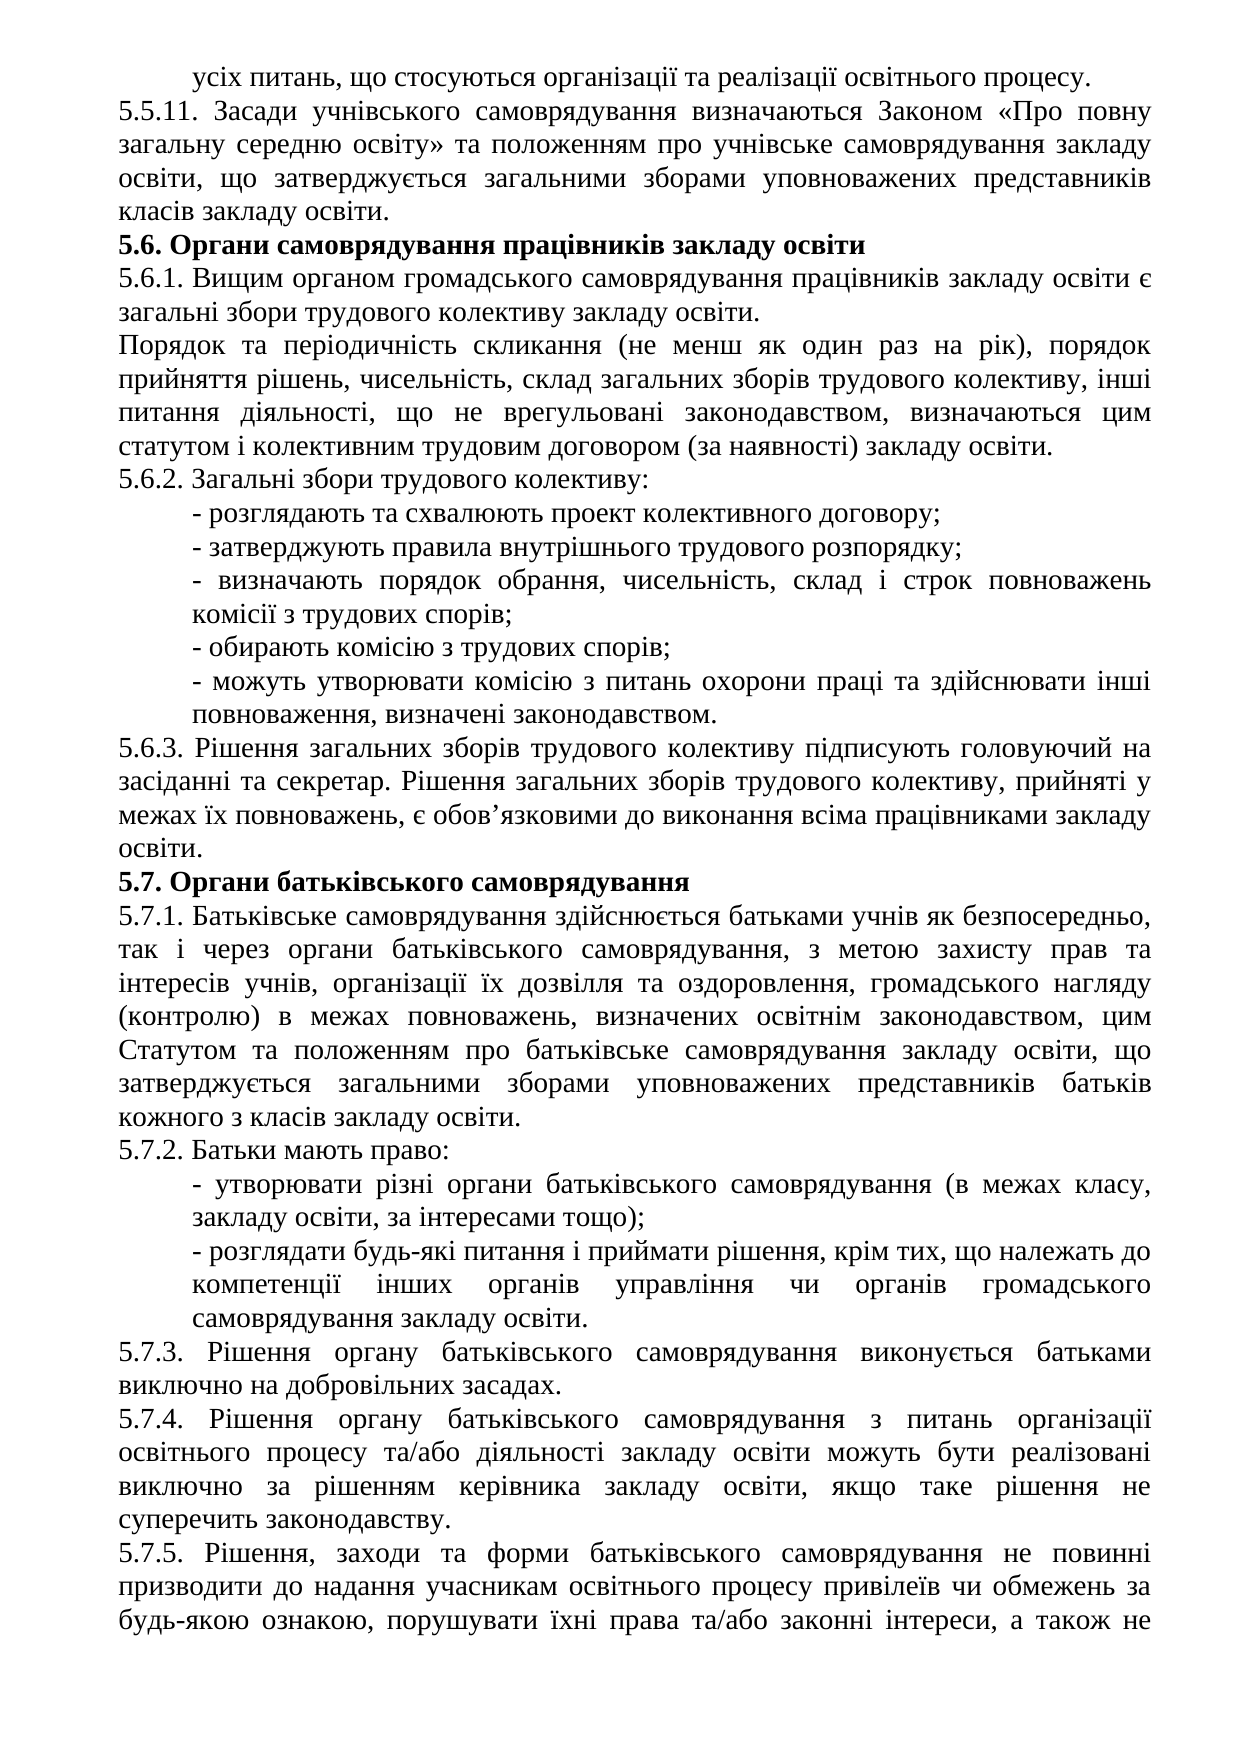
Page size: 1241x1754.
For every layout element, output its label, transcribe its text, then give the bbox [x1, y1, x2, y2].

text - обирають комісію з трудових спорів; [192, 629, 1152, 663]
text - затверджують правила внутрішнього трудового розпорядку; [192, 529, 1152, 562]
text 5.7.4. Рішення органу батьківського самоврядування з питань організації освітнього процесу та/або діяльності закладу освіти можуть бути реалізовані виключно за рішенням керівника закладу освіти, якщо таке рішення не суперечить законодавству. [118, 1401, 1152, 1535]
text 5.7.3. Рішення органу батьківського самоврядування виконується батьками виключно на добровільних засадах. [118, 1334, 1152, 1401]
text 5.6.3. Рішення загальних зборів трудового колективу підписують головуючий на засіданні та секретар. Рішення загальних зборів трудового колективу, прийняті у межах їх повноважень, є обов’язковими до виконання всіма працівниками закладу освіти. [118, 730, 1152, 864]
text - розглядати будь-які питання і приймати рішення, крім тих, що належать до компетенції інших органів управління чи органів громадського самоврядування закладу освіти. [192, 1233, 1152, 1334]
text 5.6. Органи самоврядування працівників закладу освіти [118, 227, 1152, 260]
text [118, 1535, 1152, 1636]
text 5.7.2. Батьки мають право: [118, 1132, 1152, 1166]
text 5.6.1. Вищим органом громадського самоврядування працівників закладу освіти є загальні збори трудового колективу закладу освіти. [118, 260, 1152, 327]
text 5.7. Органи батьківського самоврядування [118, 864, 1152, 898]
text 5.6.2. Загальні збори трудового колективу: [118, 462, 1152, 495]
text - можуть утворювати комісію з питань охорони праці та здійснювати інші повноваження, визначені законодавством. [192, 663, 1152, 730]
text - визначають порядок обрання, чисельність, склад і строк повноважень комісії з трудових спорів; [192, 562, 1152, 629]
text 5.5.11. Засади учнівського самоврядування визначаються Законом «Про повну загальну середню освіту» та положенням про учнівське самоврядування закладу освіти, що затверджується загальними зборами уповноважених представників класів закладу освіти. [118, 93, 1152, 227]
text 5.7.1. Батьківське самоврядування здійснюється батьками учнів як безпосередньо, так і через органи батьківського самоврядування, з метою захисту прав та інтересів учнів, організації їх дозвілля та оздоровлення, громадського нагляду (контролю) в межах повноважень, визначених освітнім законодавством, цим Статутом та положенням про батьківське самоврядування закладу освіти, що затверджується загальними зборами уповноважених представників батьків кожного з класів закладу освіти. [118, 898, 1152, 1132]
text - розглядають та схвалюють проект колективного договору; [192, 495, 1152, 529]
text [192, 59, 1152, 93]
text Порядок та періодичність скликання (не менш як один раз на рік), порядок прийняття рішень, чисельність, склад загальних зборів трудового колективу, інші питання діяльності, що не врегульовані законодавством, визначаються цим статутом і колективним трудовим договором (за наявності) закладу освіти. [118, 327, 1152, 462]
text - утворювати різні органи батьківського самоврядування (в межах класу, закладу освіти, за інтересами тощо); [192, 1166, 1152, 1233]
